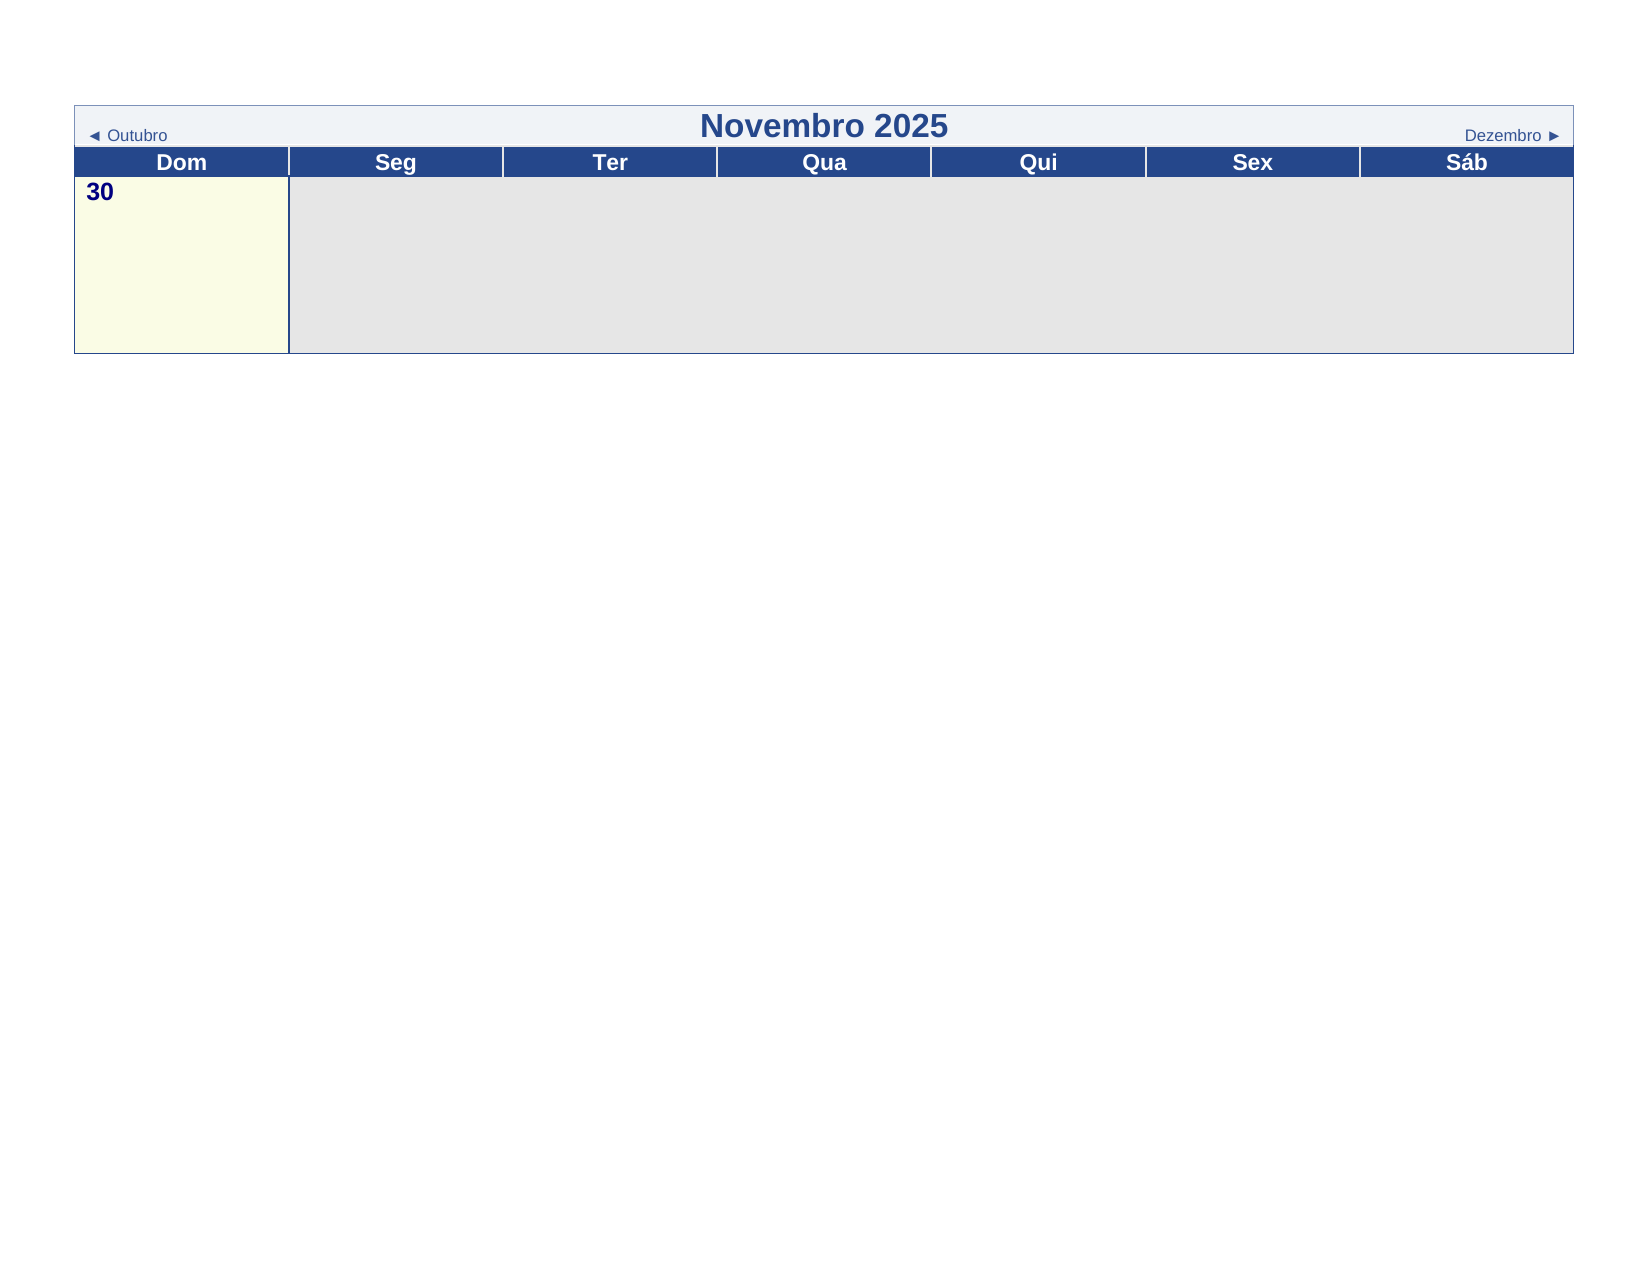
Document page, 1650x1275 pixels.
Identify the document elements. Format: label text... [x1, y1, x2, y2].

table_header ◄ Outubro [75, 106, 289, 144]
table_cell Qua [718, 147, 930, 175]
table_cell Seg [290, 147, 502, 175]
table_header Novembro 2025 [289, 106, 1360, 144]
table_cell Qui [932, 147, 1145, 175]
table_cell Sex [1147, 147, 1359, 175]
table_cell Ter [504, 147, 716, 175]
table_cell [290, 177, 1573, 353]
table_cell 30 [75, 177, 288, 353]
table_header Dezembro ► [1360, 106, 1573, 144]
table_cell Dom [75, 147, 288, 175]
table_cell Sáb [1361, 147, 1573, 175]
